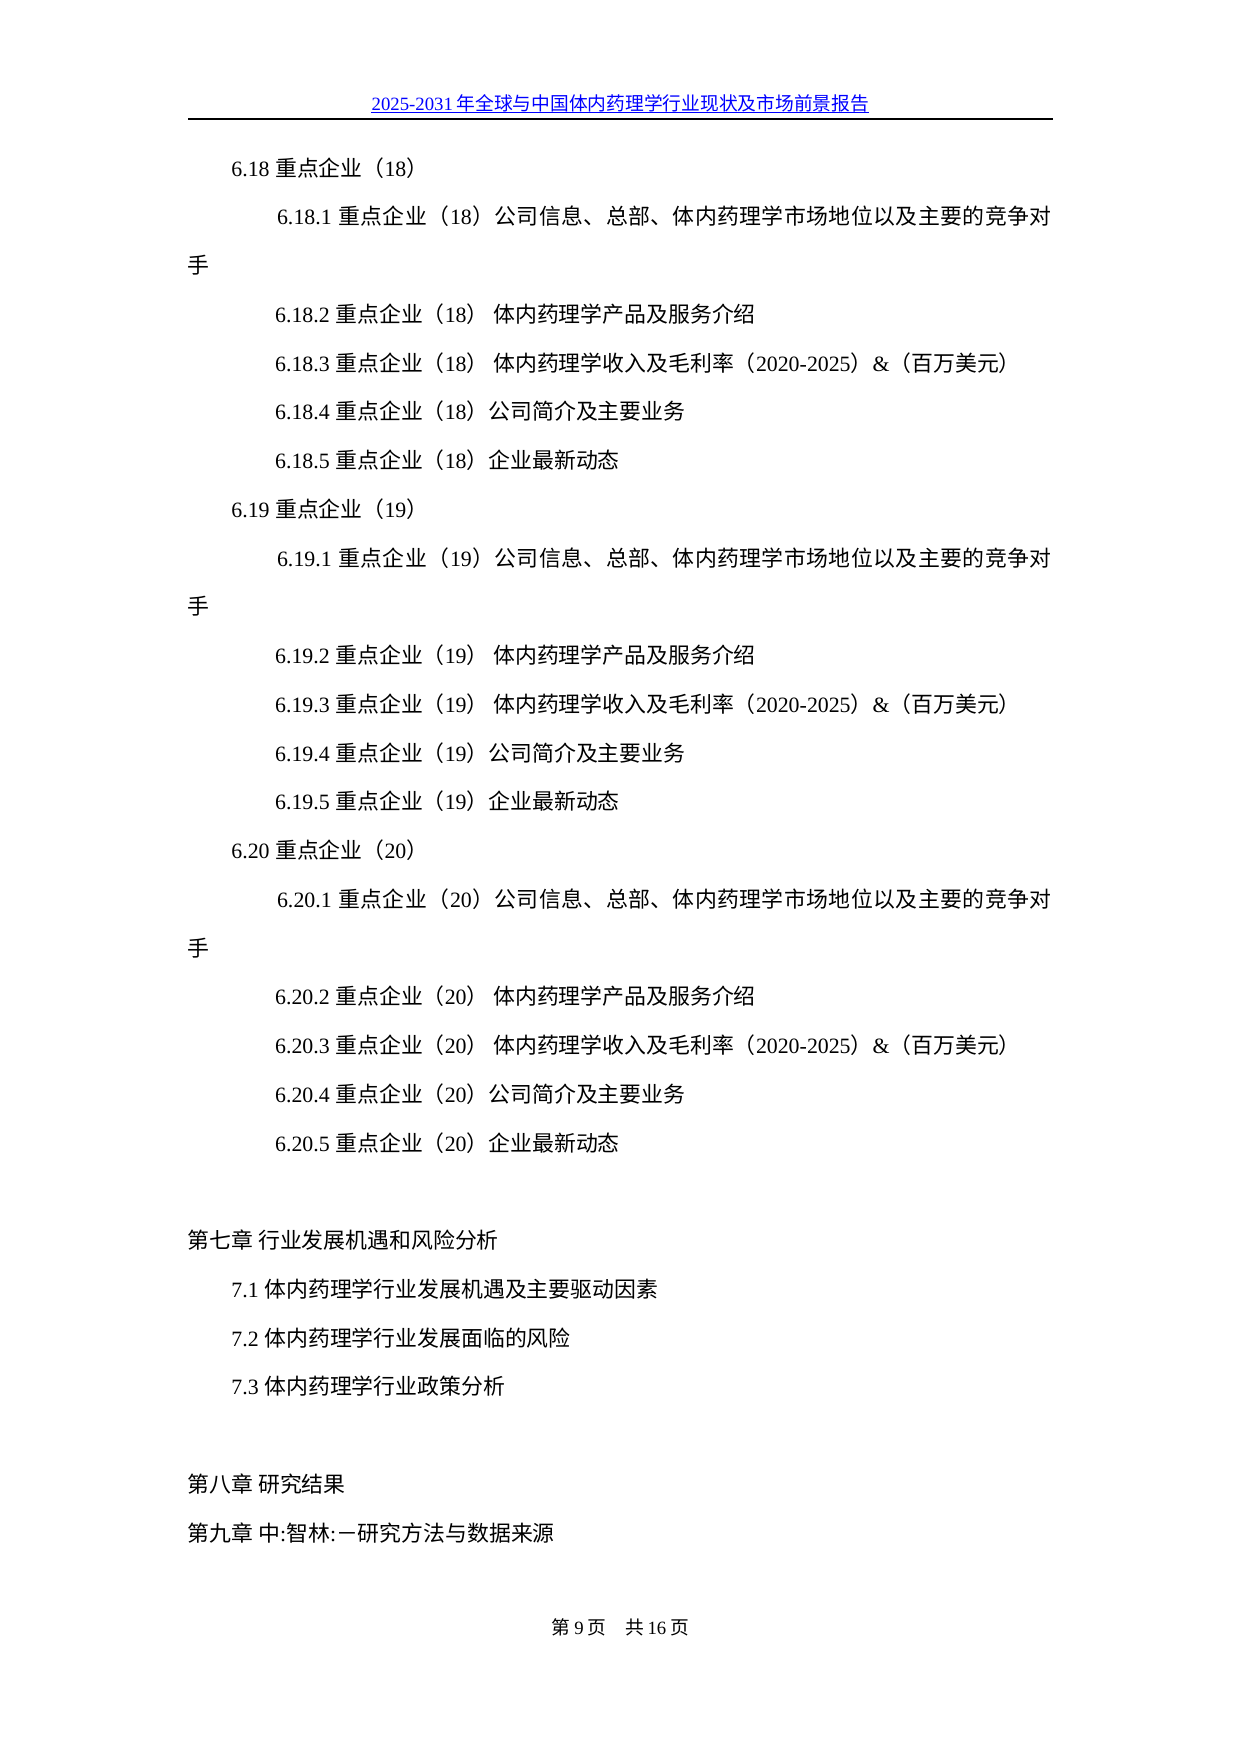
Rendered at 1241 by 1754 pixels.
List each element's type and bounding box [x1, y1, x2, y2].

text [187, 150, 1053, 1548]
